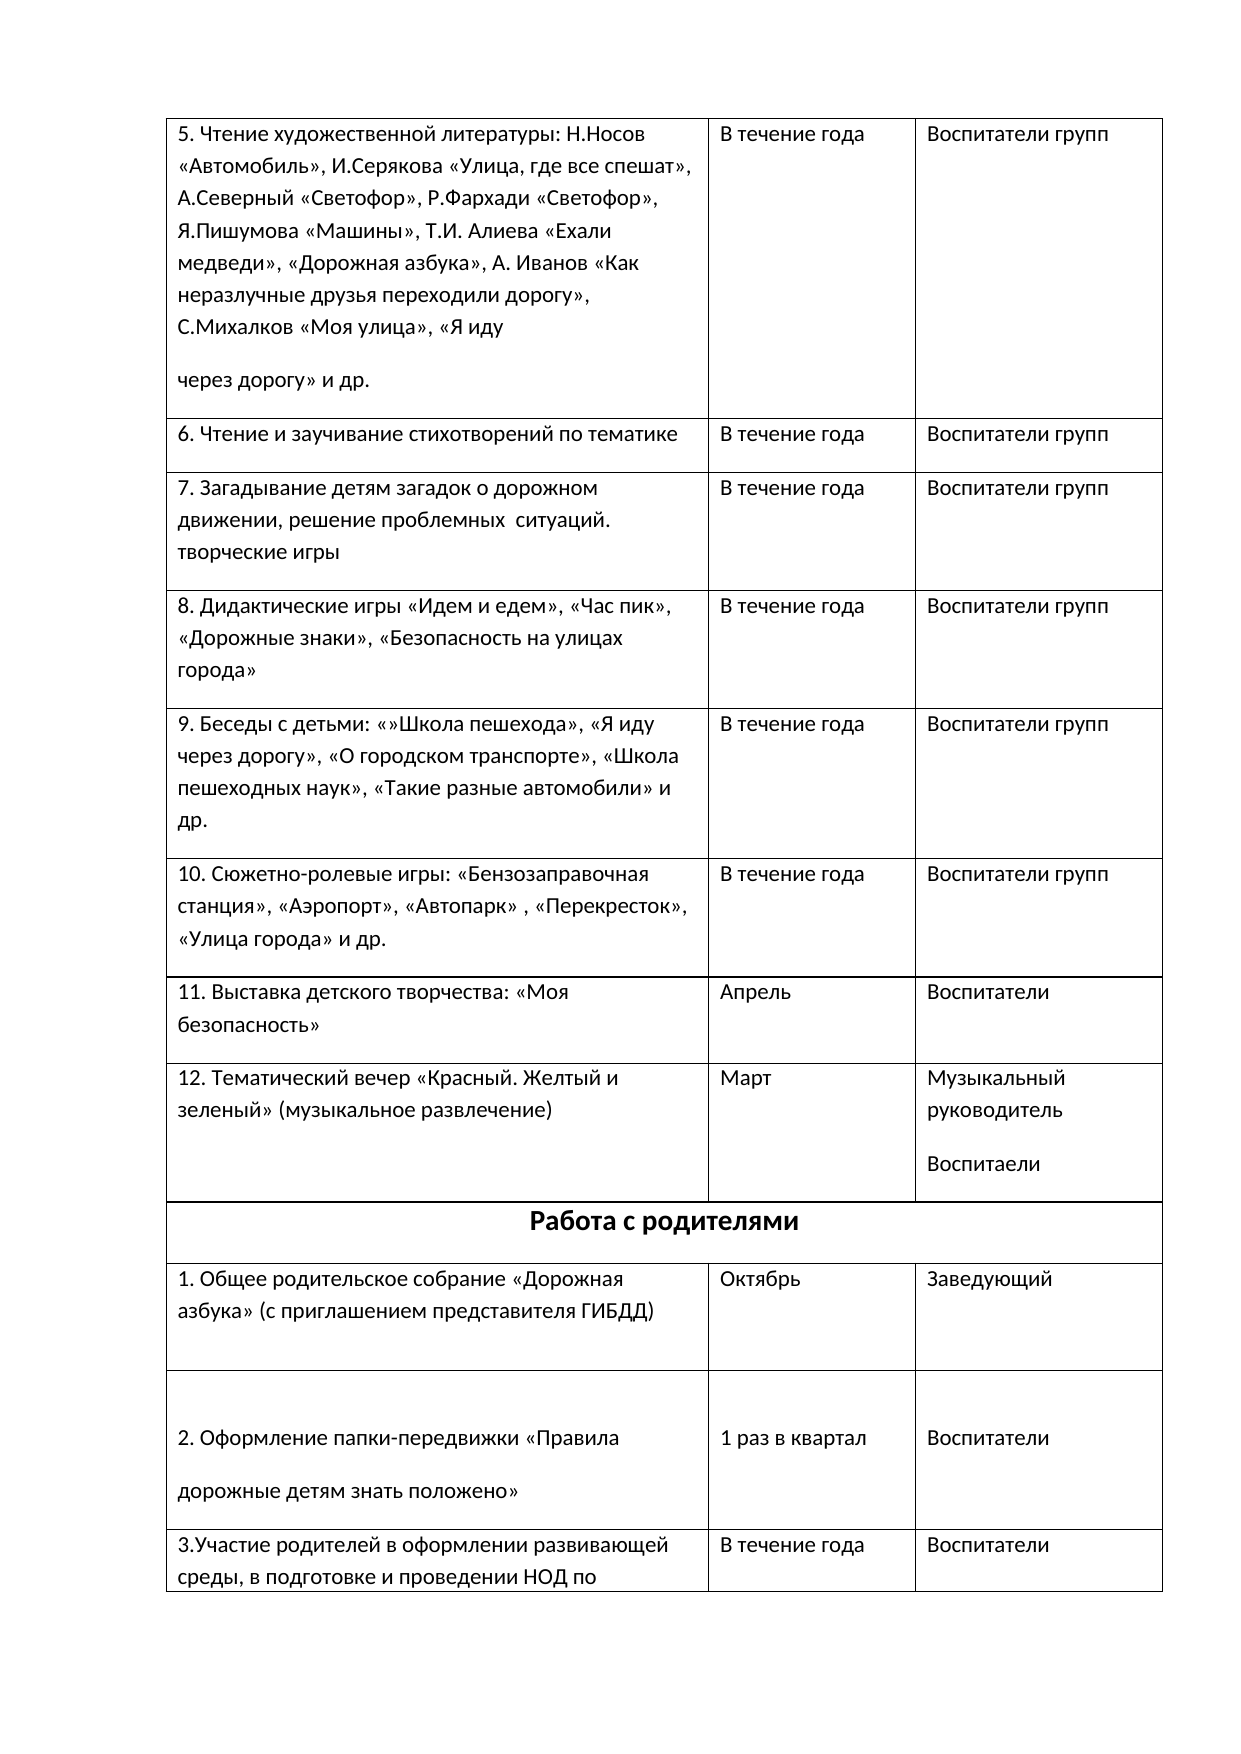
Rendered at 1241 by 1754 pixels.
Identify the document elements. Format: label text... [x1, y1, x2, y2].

table_cell Воспитатели [916, 1371, 1162, 1529]
table_cell Воспитатели [916, 978, 1162, 1062]
table_cell Март [709, 1064, 915, 1201]
table_cell В течение года [709, 591, 915, 708]
table_cell 10. Сюжетно-ролевые игры: «Бензозаправочная станция», «Аэропорт», «Автопарк» , «Перекресток», «Улица города» и др. [167, 859, 708, 976]
table_cell Воспитатели групп [916, 473, 1162, 590]
table_cell В течение года [709, 859, 915, 976]
table_cell 7. Загадывание детям загадок о дорожном движении, решение проблемных ситуаций. творческие игры [167, 473, 708, 590]
table_cell Воспитатели групп [916, 709, 1162, 858]
table_cell В течение года [709, 1530, 915, 1591]
table_cell В течение года [709, 709, 915, 858]
table_cell В течение года [709, 473, 915, 590]
table_cell Воспитатели групп [916, 119, 1162, 418]
table_cell 9. Беседы с детьми: «»Школа пешехода», «Я иду через дорогу», «О городском транспорте», «Школа пешеходных наук», «Такие разные автомобили» и др. [167, 709, 708, 858]
table_cell Работа с родителями [167, 1203, 1162, 1263]
table_cell 2. Оформление папки-передвижки «Правила дорожные детям знать положено» [167, 1371, 708, 1529]
table_cell 8. Дидактические игры «Идем и едем», «Час пик», «Дорожные знаки», «Безопасность на улицах города» [167, 591, 708, 708]
table_cell Октябрь [709, 1264, 915, 1369]
table_cell Воспитатели групп [916, 591, 1162, 708]
table_cell Музыкальный руководитель Воспитаели [916, 1064, 1162, 1201]
table_cell 11. Выставка детского творчества: «Моя безопасность» [167, 978, 708, 1062]
table_cell 1. Общее родительское собрание «Дорожная азбука» (с приглашением представителя ГИБДД) [167, 1264, 708, 1369]
table_cell 5. Чтение художественной литературы: Н.Носов «Автомобиль», И.Серякова «Улица, где все спешат», А.Северный «Светофор», Р.Фархади «Светофор», Я.Пишумова «Машины», Т.И. Алиева «Ехали медведи», «Дорожная азбука», А. Иванов «Как неразлучные друзья переходили дорогу», С.Михалков «Моя улица», «Я иду через дорогу» и др. [167, 119, 708, 418]
table_cell Апрель [709, 978, 915, 1062]
table_cell В течение года [709, 419, 915, 472]
table_cell 6. Чтение и заучивание стихотворений по тематике [167, 419, 708, 472]
table_cell Воспитатели [916, 1530, 1162, 1591]
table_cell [167, 1530, 708, 1591]
table_cell Воспитатели групп [916, 859, 1162, 976]
table_cell Воспитатели групп [916, 419, 1162, 472]
table_cell Заведующий [916, 1264, 1162, 1369]
table_cell В течение года [709, 119, 915, 418]
table_cell 1 раз в квартал [709, 1371, 915, 1529]
table_cell 12. Тематический вечер «Красный. Желтый и зеленый» (музыкальное развлечение) [167, 1064, 708, 1201]
